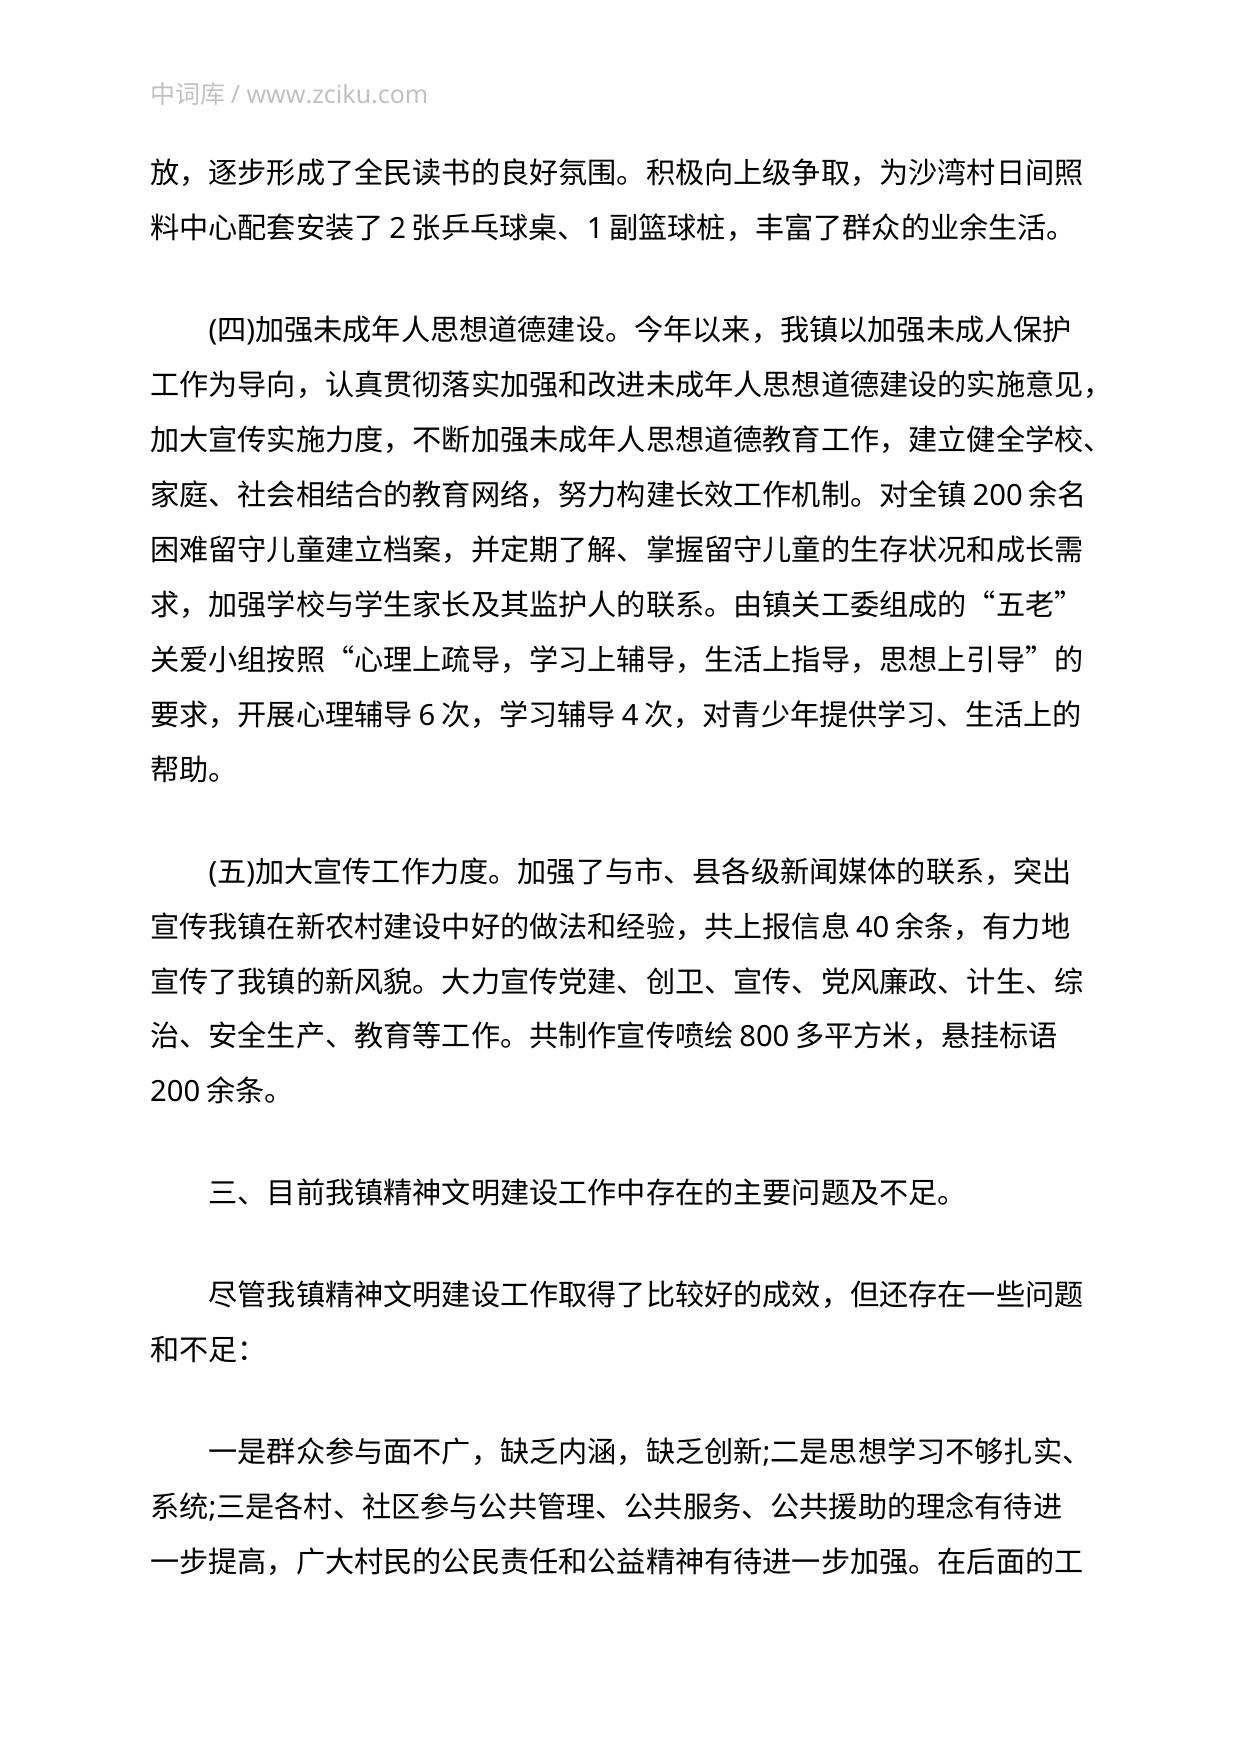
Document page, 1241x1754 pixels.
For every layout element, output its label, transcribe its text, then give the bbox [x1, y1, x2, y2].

text 三、目前我镇精神文明建设工作中存在的主要问题及不足。 [150, 1170, 1090, 1212]
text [150, 150, 1090, 247]
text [150, 1428, 1090, 1581]
text 尽管我镇精神文明建设工作取得了比较好的成效，但还存在一些问题和不足： [150, 1272, 1090, 1369]
text (四)加强未成年人思想道德建设。今年以来，我镇以加强未成人保护工作为导向，认真贯彻落实加强和改进未成年人思想道德建设的实施意见，加大宣传实施力度，不断加强未成年人思想道德教育工作，建立健全学校、家庭、社会相结合的教育网络，努力构建长效工作机制。对全镇200余名困难留守儿童建立档案，并定期了解、掌握留守儿童的生存状况和成长需求，加强学校与学生家长及其监护人的联系。由镇关工委组成的“五老”关爱小组按照“心理上疏导，学习上辅导，生活上指导，思想上引导”的要求，开展心理辅导6次，学习辅导4次，对青少年提供学习、生活上的帮助。 [150, 307, 1090, 789]
text (五)加大宣传工作力度。加强了与市、县各级新闻媒体的联系，突出宣传我镇在新农村建设中好的做法和经验，共上报信息40余条，有力地宣传了我镇的新风貌。大力宣传党建、创卫、宣传、党风廉政、计生、综治、安全生产、教育等工作。共制作宣传喷绘800多平方米，悬挂标语200余条。 [150, 848, 1090, 1110]
